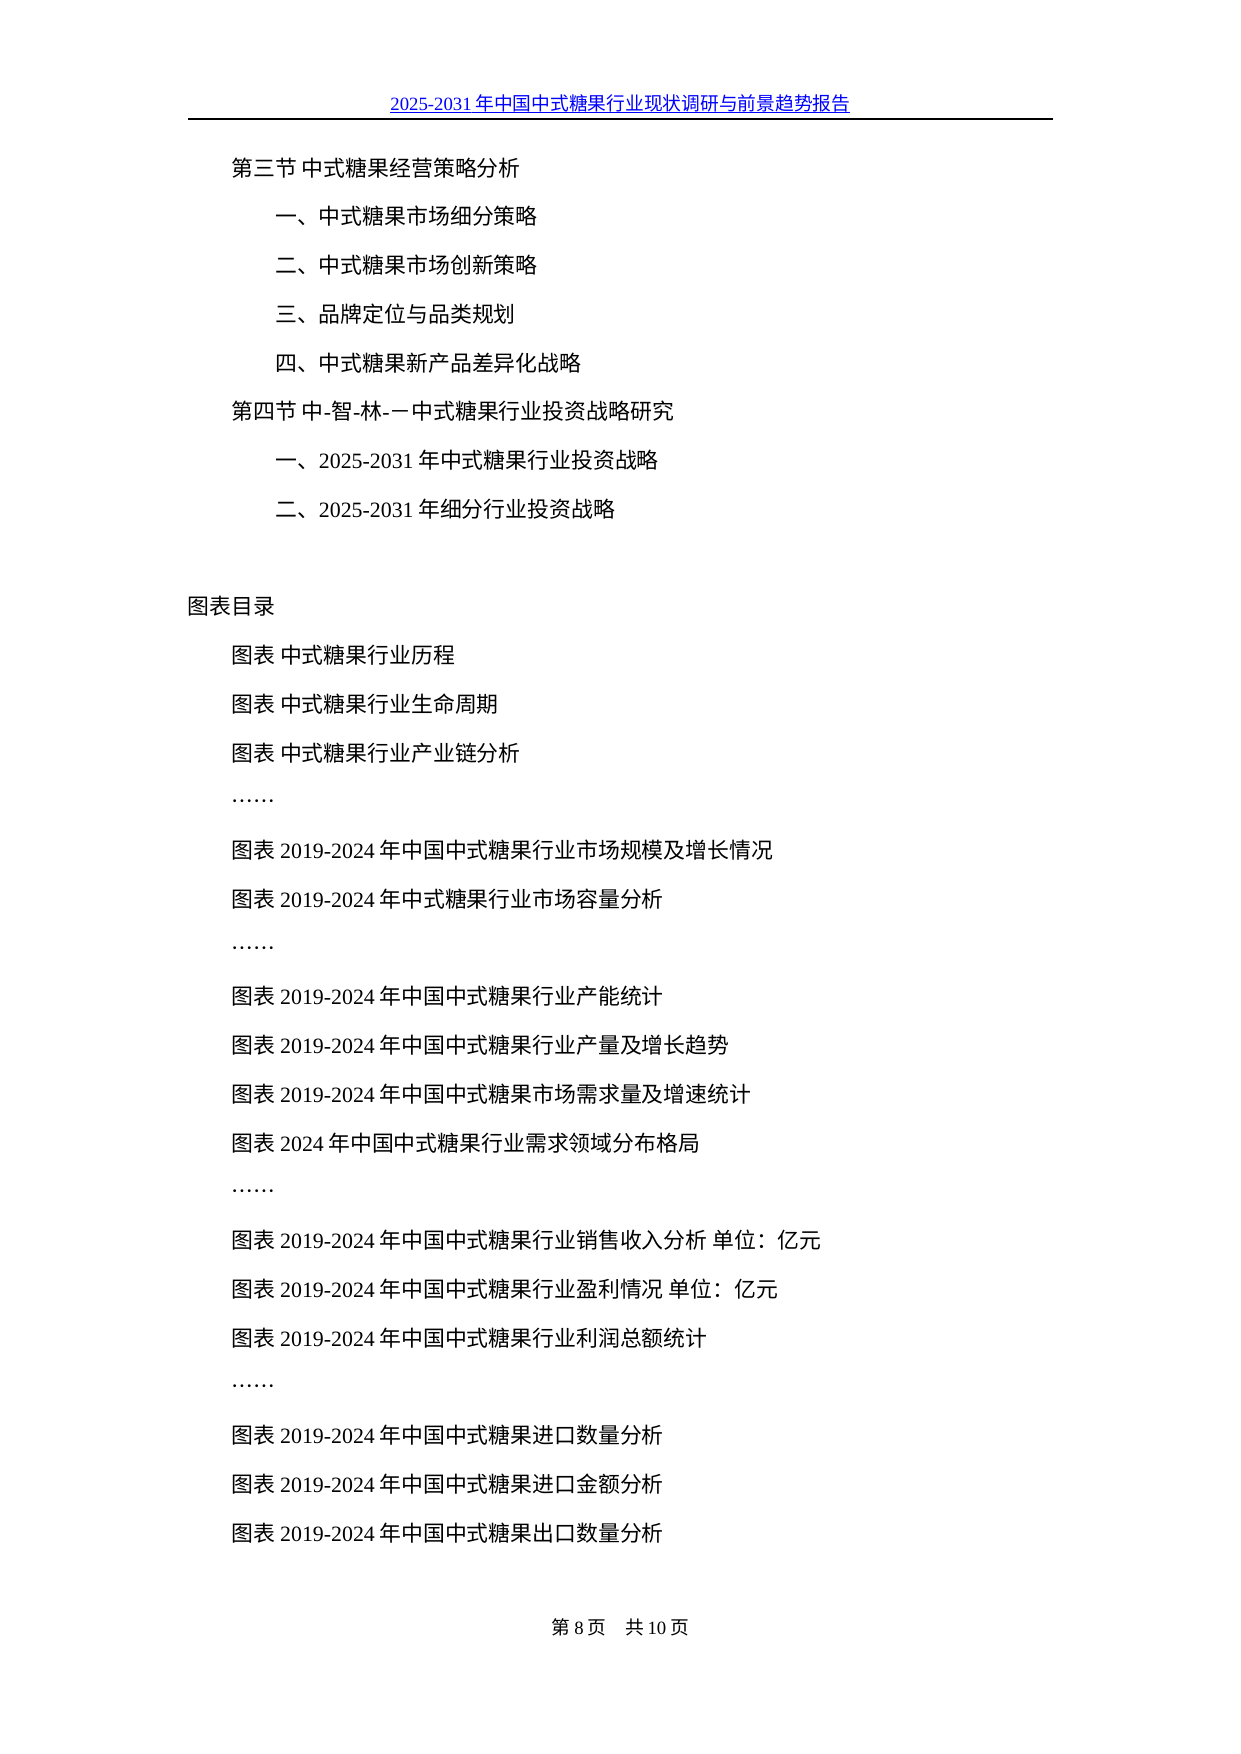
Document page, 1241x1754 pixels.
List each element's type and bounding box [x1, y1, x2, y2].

text [187, 150, 1053, 1548]
